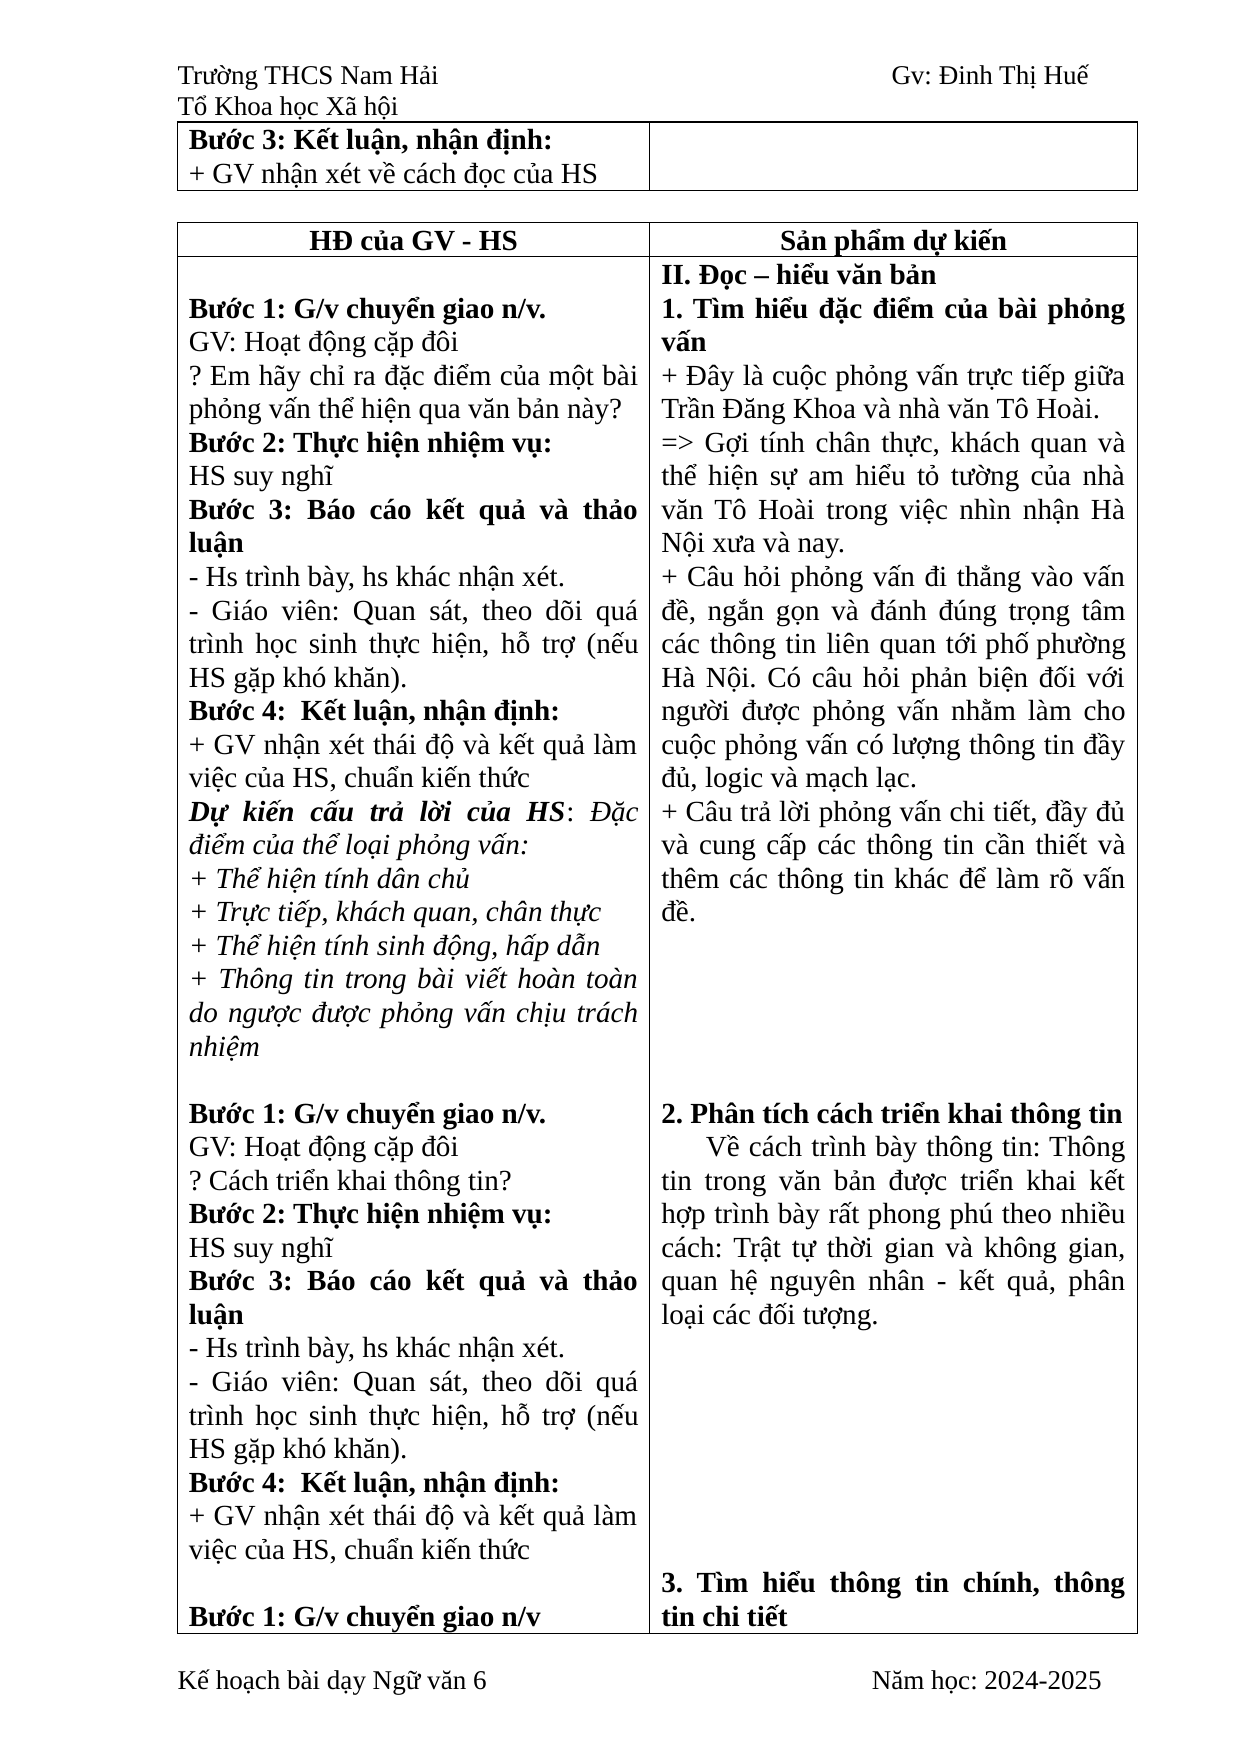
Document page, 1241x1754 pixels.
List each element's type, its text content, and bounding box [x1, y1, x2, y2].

table_header Sản phẩm dự kiến [650, 223, 1137, 256]
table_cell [178, 123, 649, 189]
table_header HĐ của GV - HS [178, 223, 649, 256]
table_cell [650, 123, 1137, 189]
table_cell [650, 257, 1137, 1632]
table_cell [178, 257, 649, 1632]
